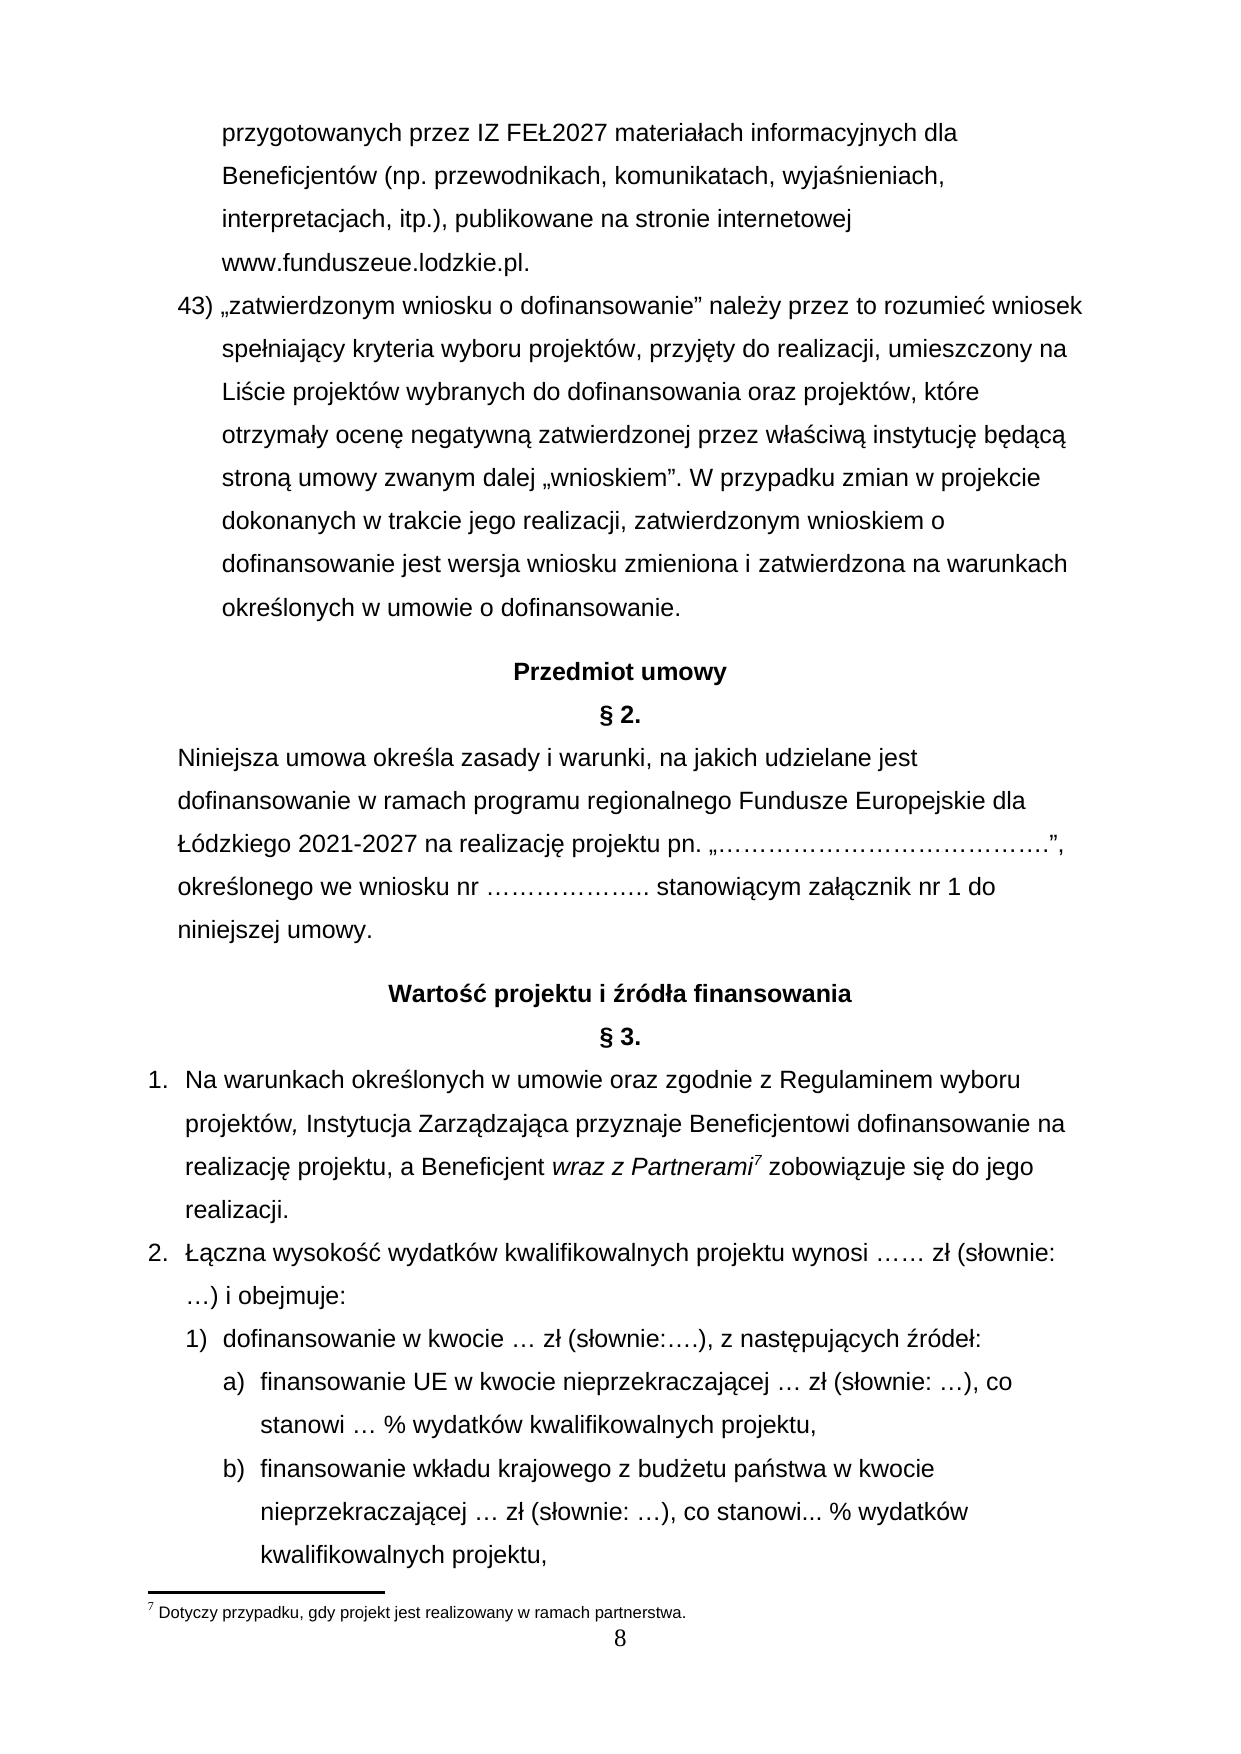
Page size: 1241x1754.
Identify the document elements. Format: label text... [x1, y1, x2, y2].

list finansowanie wkładu krajowego z budżetu państwa w kwocie nieprzekraczającej … zł (słownie: …), co stanowi... % wydatków kwalifikowalnych projektu, [223, 1453, 1092, 1568]
list dofinansowanie w kwocie … zł (słownie:….), z następujących źródeł: [185, 1324, 1092, 1353]
text 43) „zatwierdzonym wniosku o dofinansowanie” należy przez to rozumieć wniosek spełniający kryteria wyboru projektów, przyjęty do realizacji, umieszczony na Liście projektów wybranych do dofinansowania oraz projektów, które otrzymały ocenę negatywną zatwierdzonej przez właściwą instytucję będącą stroną umowy zwanym dalej „wnioskiem”. W przypadku zmian w projekcie dokonanych w trakcie jego realizacji, zatwierdzonym wnioskiem o dofinansowanie jest wersja wniosku zmieniona i zatwierdzona na warunkach określonych w umowie o dofinansowanie. [177, 291, 1092, 621]
text § 3. [148, 1022, 1092, 1051]
text Niniejsza umowa określa zasady i warunki, na jakich udzielane jest dofinansowanie w ramach programu regionalnego Fundusze Europejskie dla Łódzkiego 2021-2027 na realizację projektu pn. „………………………………….”, określonego we wniosku nr ……………….. stanowiącym załącznik nr 1 do niniejszej umowy. [177, 743, 1092, 944]
subtitle Przedmiot umowy [148, 656, 1092, 685]
list finansowanie UE w kwocie nieprzekraczającej … zł (słownie: …), co stanowi … % wydatków kwalifikowalnych projektu, [223, 1367, 1092, 1439]
subtitle Wartość projektu i źródła finansowania [148, 979, 1092, 1008]
list Na warunkach określonych w umowie oraz zgodnie z Regulaminem wyboru projektów, Instytucja Zarządzająca przyznaje Beneficjentowi dofinansowanie na realizację projektu, a Beneficjent wraz z Partnerami zobowiązuje się do jego realizacji. [148, 1065, 1092, 1223]
list Łączna wysokość wydatków kwalifikowalnych projektu wynosi …… zł (słownie: …) i obejmuje: [148, 1238, 1092, 1310]
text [177, 118, 1092, 276]
text § 2. [148, 699, 1092, 728]
